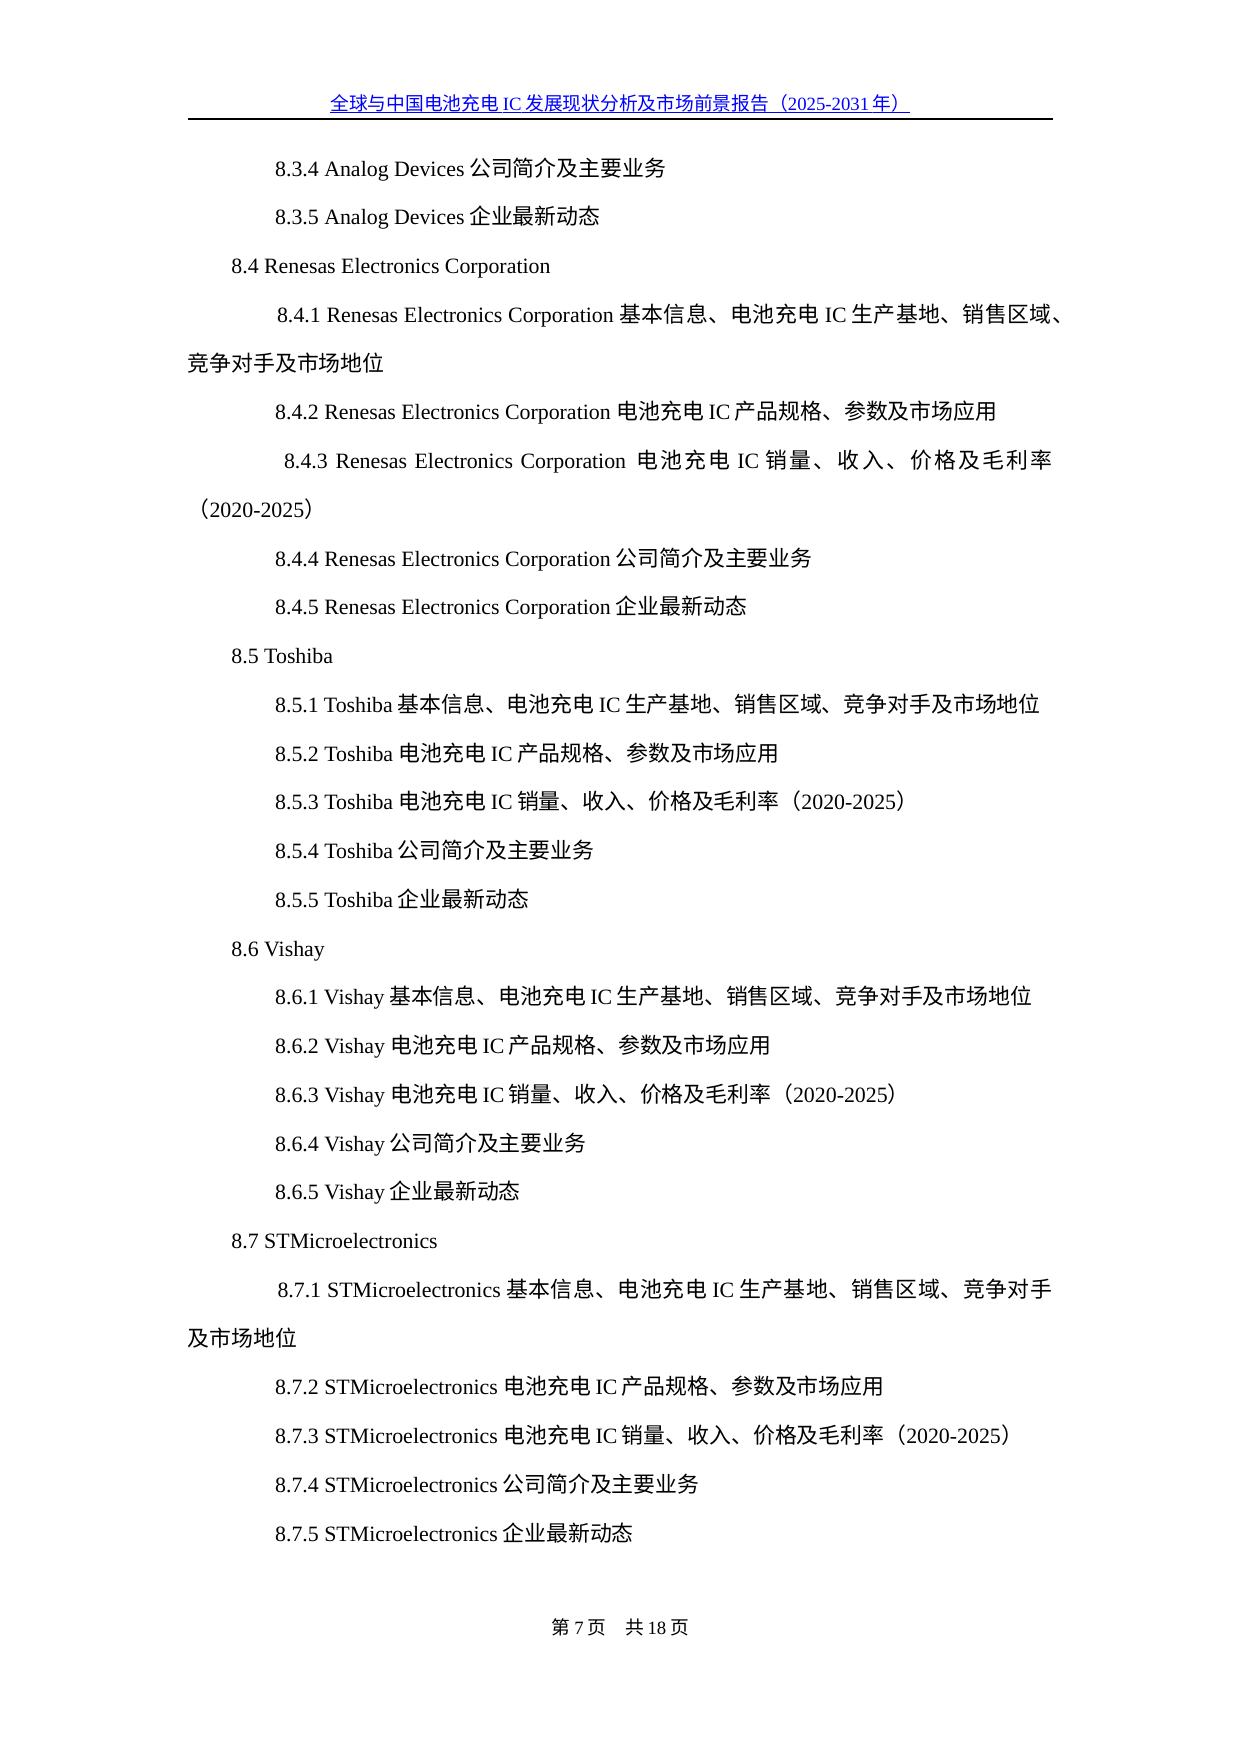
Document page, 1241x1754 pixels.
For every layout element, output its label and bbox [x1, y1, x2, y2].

text [187, 150, 1053, 1548]
